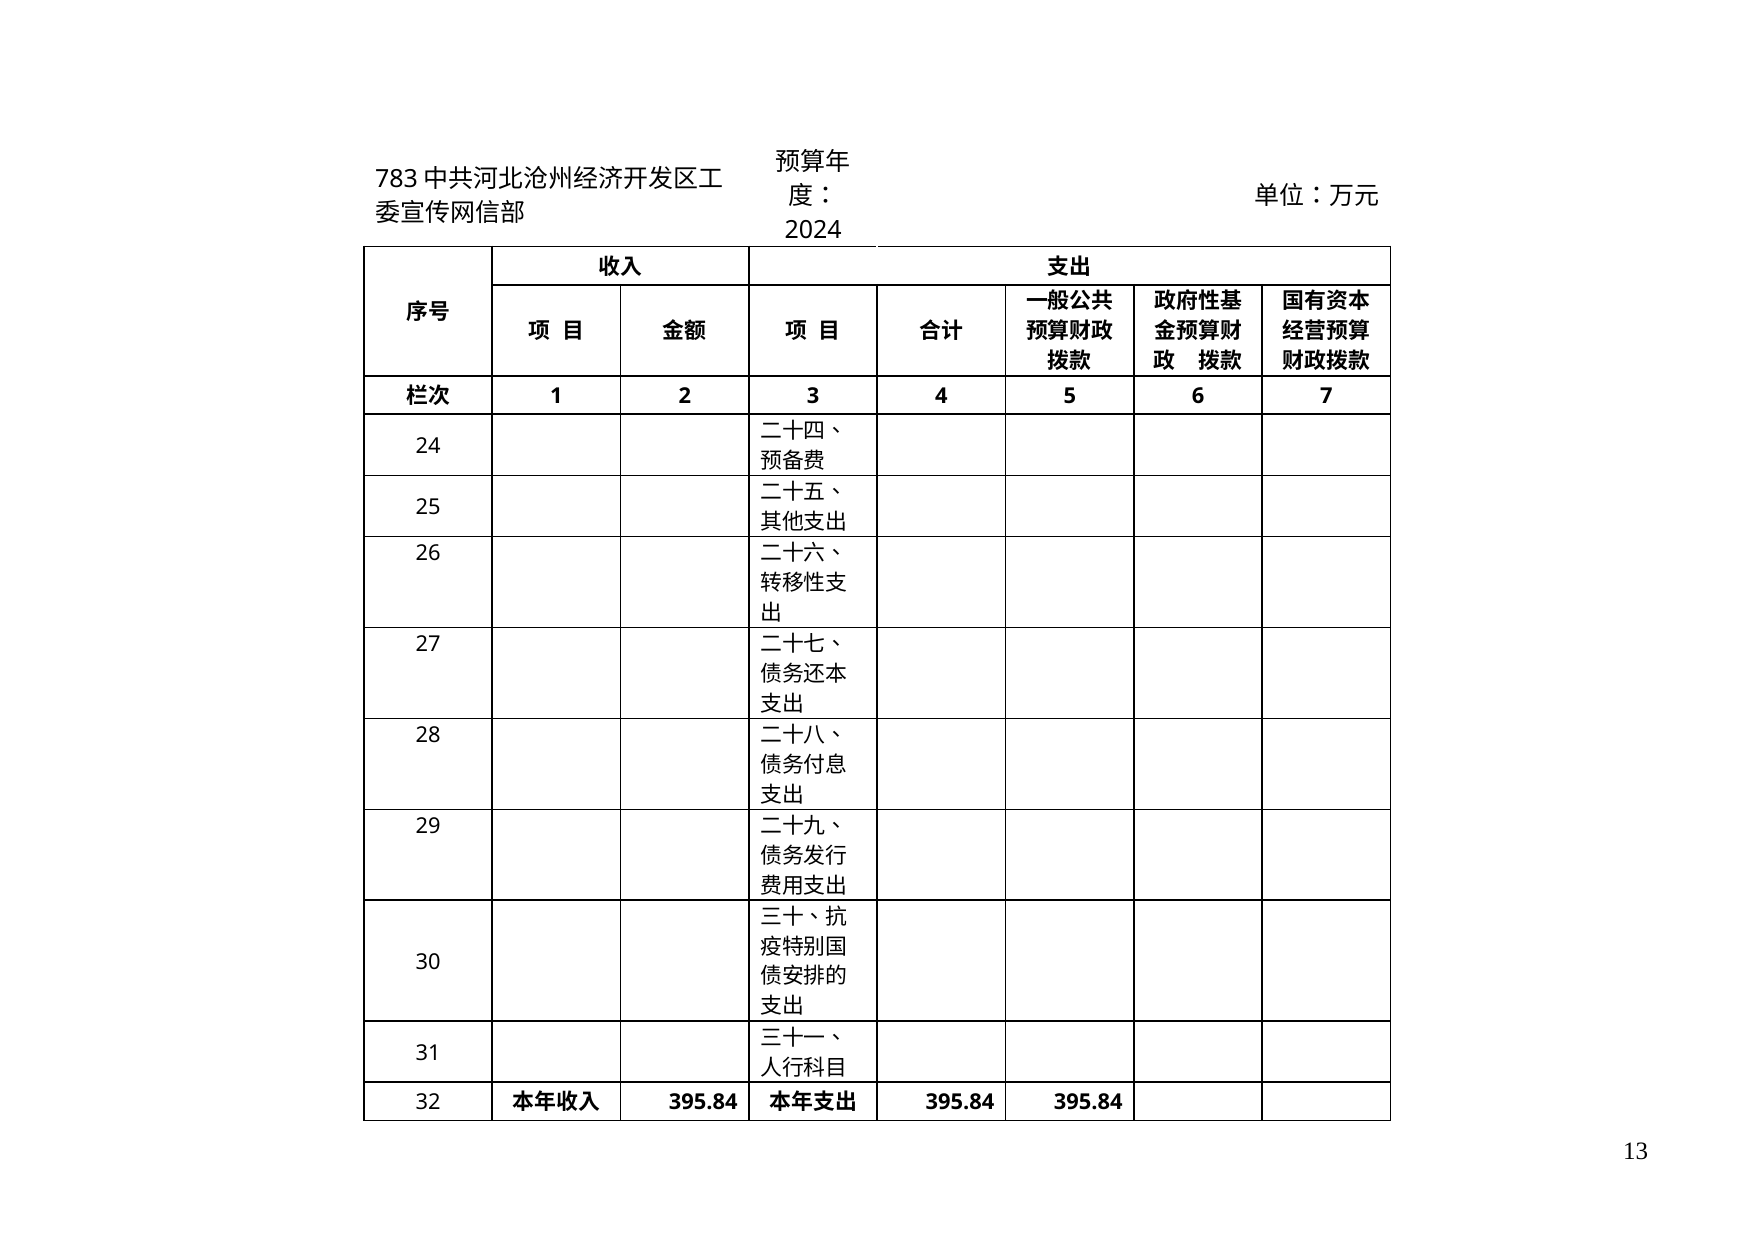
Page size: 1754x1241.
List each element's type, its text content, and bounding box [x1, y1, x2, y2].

table_cell [1263, 719, 1390, 808]
table_cell 二十四、预备费 [750, 415, 876, 474]
table_cell [1135, 1022, 1261, 1081]
table_cell [1135, 415, 1261, 474]
table_cell 395.84 [621, 1083, 748, 1120]
table_cell [1135, 901, 1261, 1020]
table_cell [621, 537, 748, 627]
table_cell 合计 [878, 286, 1005, 375]
table_cell [493, 476, 620, 536]
table_cell [878, 415, 1005, 474]
table_header 783中共河北沧州经济开发区工委宣传网信部 [365, 143, 748, 246]
table_cell [621, 810, 748, 899]
table_cell 31 [365, 1022, 491, 1081]
table_cell 26 [365, 537, 491, 627]
table_cell [493, 901, 620, 1020]
table_cell 6 [1135, 377, 1261, 413]
table_cell [493, 415, 620, 474]
table_cell [1006, 628, 1133, 717]
table_header 单位：万元 [878, 143, 1390, 246]
table_cell [1263, 901, 1390, 1020]
table_cell 二十八、债务付息支出 [750, 719, 876, 808]
table_cell [1263, 476, 1390, 536]
table_cell [493, 1022, 620, 1081]
table_cell [1135, 537, 1261, 627]
table_cell 30 [365, 901, 491, 1020]
table_cell [1263, 537, 1390, 627]
table_cell [1135, 628, 1261, 717]
table_cell 25 [365, 476, 491, 536]
table_cell 29 [365, 810, 491, 899]
table_cell [1135, 476, 1261, 536]
table_cell 32 [365, 1083, 491, 1120]
table_cell 一般公共预算财政拨款 [1006, 286, 1133, 375]
table_cell 3 [750, 377, 876, 413]
table_cell 395.84 [1006, 1083, 1133, 1120]
table_cell 7 [1263, 377, 1390, 413]
table_cell [621, 1022, 748, 1081]
table_cell [1135, 1083, 1261, 1120]
table_cell [878, 901, 1005, 1020]
table_cell 28 [365, 719, 491, 808]
table_cell [878, 537, 1005, 627]
table_cell 三十一、人行科目 [750, 1022, 876, 1081]
table_cell [1006, 810, 1133, 899]
table_cell 序号 [365, 247, 491, 375]
table_cell [878, 628, 1005, 717]
table_cell [621, 719, 748, 808]
table_cell [878, 476, 1005, 536]
table_cell [493, 810, 620, 899]
table_cell [1135, 810, 1261, 899]
table_cell [1006, 476, 1133, 536]
table_cell 收入 [493, 247, 748, 284]
table_cell [1006, 415, 1133, 474]
table_cell [1263, 1083, 1390, 1120]
table_cell 支出 [750, 247, 1390, 284]
table_header 预算年度：2024 [750, 143, 876, 246]
table_cell 政府性基金预算财政 拨款 [1135, 286, 1261, 375]
table_cell [493, 537, 620, 627]
table_cell [621, 901, 748, 1020]
table_cell 二十六、转移性支出 [750, 537, 876, 627]
table_cell 栏次 [365, 377, 491, 413]
table_cell [1006, 719, 1133, 808]
table_cell 金额 [621, 286, 748, 375]
table_cell [621, 476, 748, 536]
table_cell [1006, 1022, 1133, 1081]
table_cell 项 目 [493, 286, 620, 375]
table_cell 24 [365, 415, 491, 474]
table_cell 国有资本经营预算财政拨款 [1263, 286, 1390, 375]
table_cell 项 目 [750, 286, 876, 375]
table_cell [878, 1022, 1005, 1081]
table_cell [878, 810, 1005, 899]
table_cell 395.84 [878, 1083, 1005, 1120]
table_cell [878, 719, 1005, 808]
table_cell [493, 628, 620, 717]
table_cell [621, 415, 748, 474]
table_cell [1263, 415, 1390, 474]
table_cell [493, 719, 620, 808]
table_cell 4 [878, 377, 1005, 413]
table_cell [1263, 628, 1390, 717]
table_cell [1135, 719, 1261, 808]
table_cell 1 [493, 377, 620, 413]
table_cell 二十七、债务还本支出 [750, 628, 876, 717]
table_cell 本年收入合计 [493, 1083, 620, 1120]
table_cell 5 [1006, 377, 1133, 413]
table_cell [1263, 1022, 1390, 1081]
table_cell 三十、抗疫特别国债安排的支出 [750, 901, 876, 1020]
table_cell 二十九、债务发行费用支出 [750, 810, 876, 899]
table_cell [1263, 810, 1390, 899]
table_cell [1006, 537, 1133, 627]
table_cell 27 [365, 628, 491, 717]
table_cell 2 [621, 377, 748, 413]
table_cell [1006, 901, 1133, 1020]
table_cell 本年支出合计 [750, 1083, 876, 1120]
table_cell 二十五、其他支出 [750, 476, 876, 536]
table_cell [621, 628, 748, 717]
